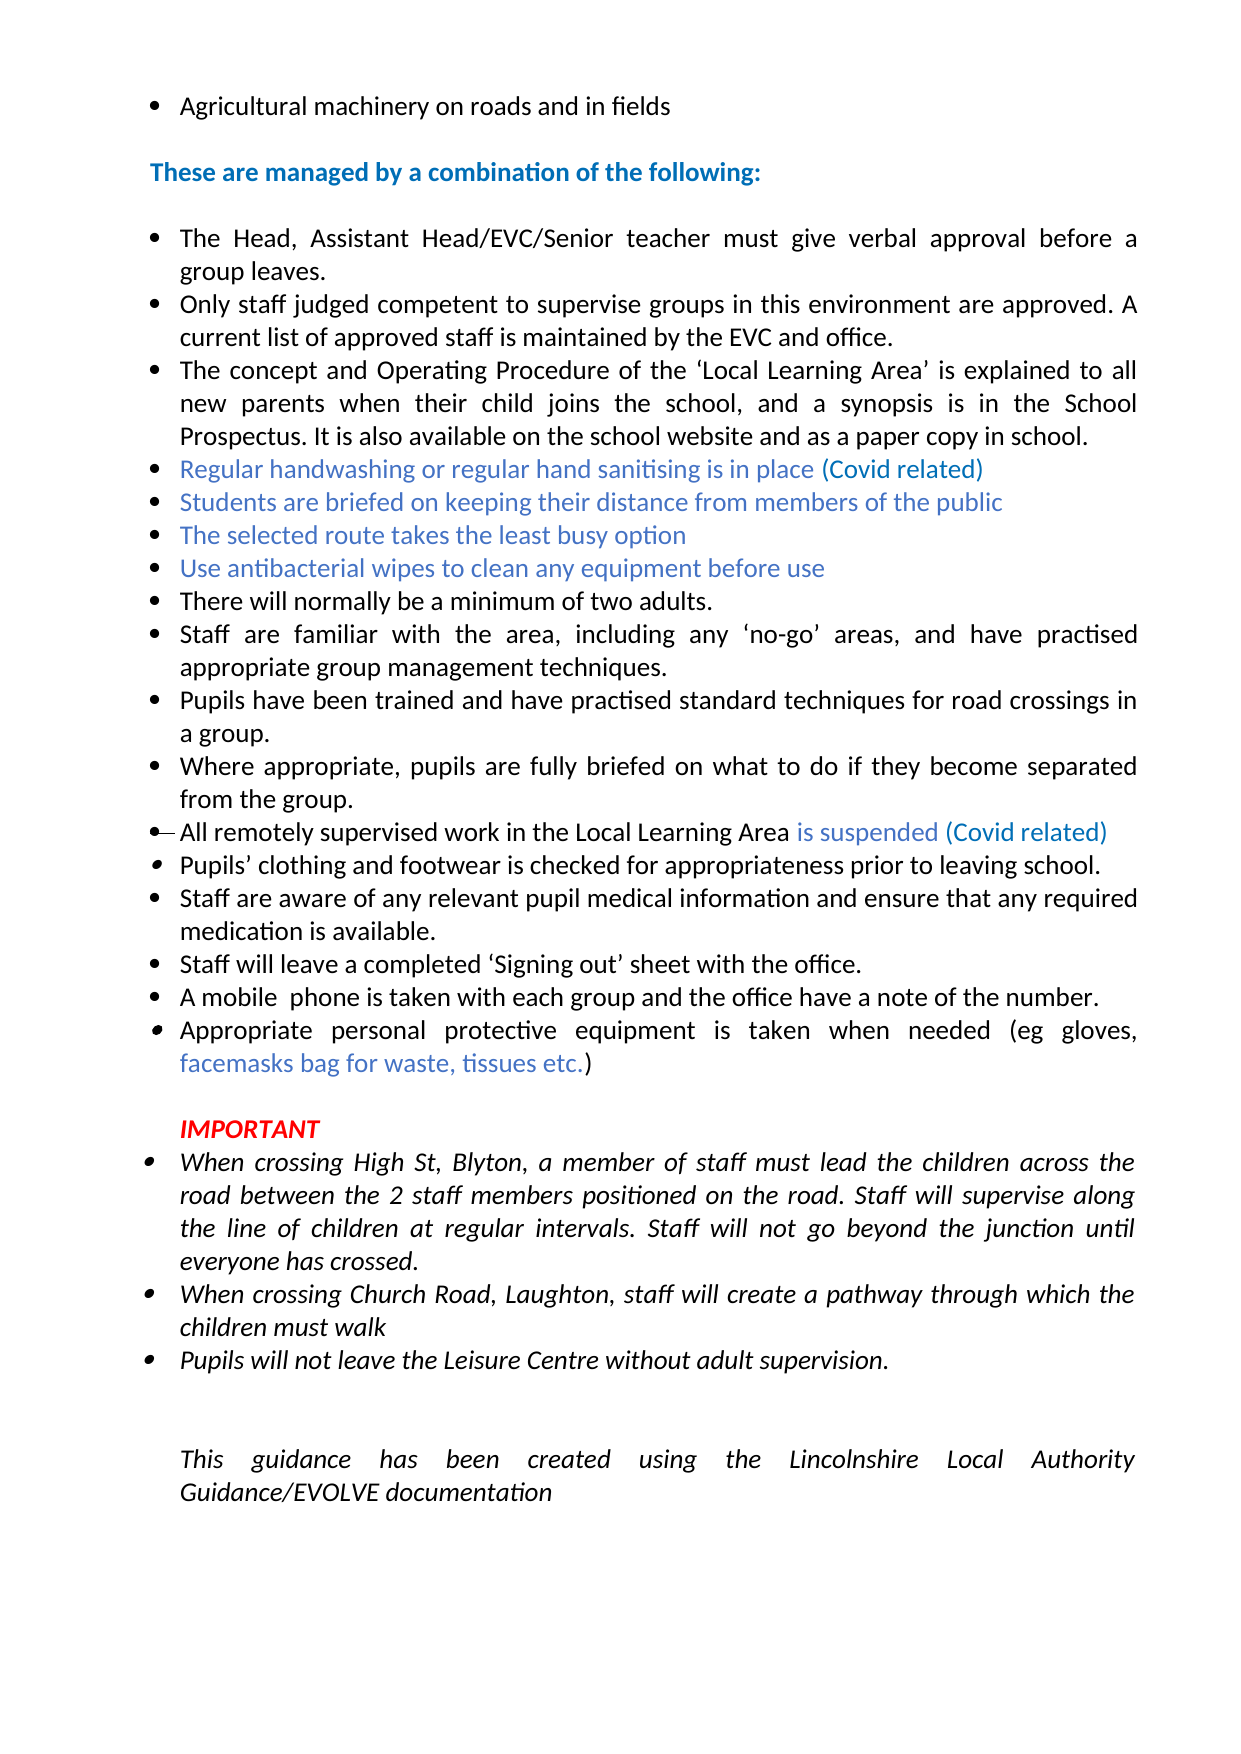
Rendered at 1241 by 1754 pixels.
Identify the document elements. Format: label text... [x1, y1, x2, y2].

list Agricultural machinery on roads and in fields [150, 89, 1139, 122]
list Where appropriate, pupils are fully briefed on what to do if they become separated from the group. [150, 749, 1139, 815]
list Staff will leave a completed ‘Signing out’ sheet with the office. [150, 947, 1139, 980]
list This guidance has been created using the Lincolnshire Local Authority Guidance/EVOLVE documentation [179, 1442, 1139, 1508]
list All remotely supervised work in the Local Learning Area is suspended (Covid related) [150, 815, 1139, 848]
text These are managed by a combination of the following: [150, 155, 1139, 188]
list Use antibacterial wipes to clean any equipment before use [150, 551, 1139, 584]
list Pupils have been trained and have practised standard techniques for road crossings in a group. [150, 683, 1139, 749]
list The Head, Assistant Head/EVC/Senior teacher must give verbal approval before a group leaves. [150, 221, 1139, 287]
list Staff are familiar with the area, including any ‘no-go’ areas, and have practised appropriate group management techniques. [150, 617, 1139, 683]
list The selected route takes the least busy option [150, 518, 1139, 551]
list The concept and Operating Procedure of the ‘Local Learning Area’ is explained to all new parents when their child joins the school, and a synopsis is in the School Prospectus. It is also available on the school website and as a paper copy in school. [150, 353, 1139, 452]
list When crossing High St, Blyton, a member of staff must lead the children across the road between the 2 staff members positioned on the road. Staff will supervise along the line of children at regular intervals. Staff will not go beyond the junction until everyone has crossed. [142, 1145, 1139, 1277]
list Pupils will not leave the Leisure Centre without adult supervision. [142, 1343, 1139, 1376]
list When crossing Church Road, Laughton, staff will create a pathway through which the children must walk [142, 1277, 1139, 1343]
list Appropriate personal protective equipment is taken when needed (eg gloves, facemasks bag for waste, tissues etc.) [150, 1013, 1139, 1079]
list There will normally be a minimum of two adults. [150, 584, 1139, 617]
list Regular handwashing or regular hand sanitising is in place (Covid related) [150, 452, 1139, 485]
list A mobile phone is taken with each group and the office have a note of the number. [150, 980, 1139, 1013]
list Pupils’ clothing and footwear is checked for appropriateness prior to leaving school. [150, 848, 1139, 881]
list Students are briefed on keeping their distance from members of the public [150, 485, 1139, 518]
list Only staff judged competent to supervise groups in this environment are approved. A current list of approved staff is maintained by the EVC and office. [150, 287, 1139, 353]
list Staff are aware of any relevant pupil medical information and ensure that any required medication is available. [150, 881, 1139, 947]
list IMPORTANT [179, 1112, 1139, 1145]
